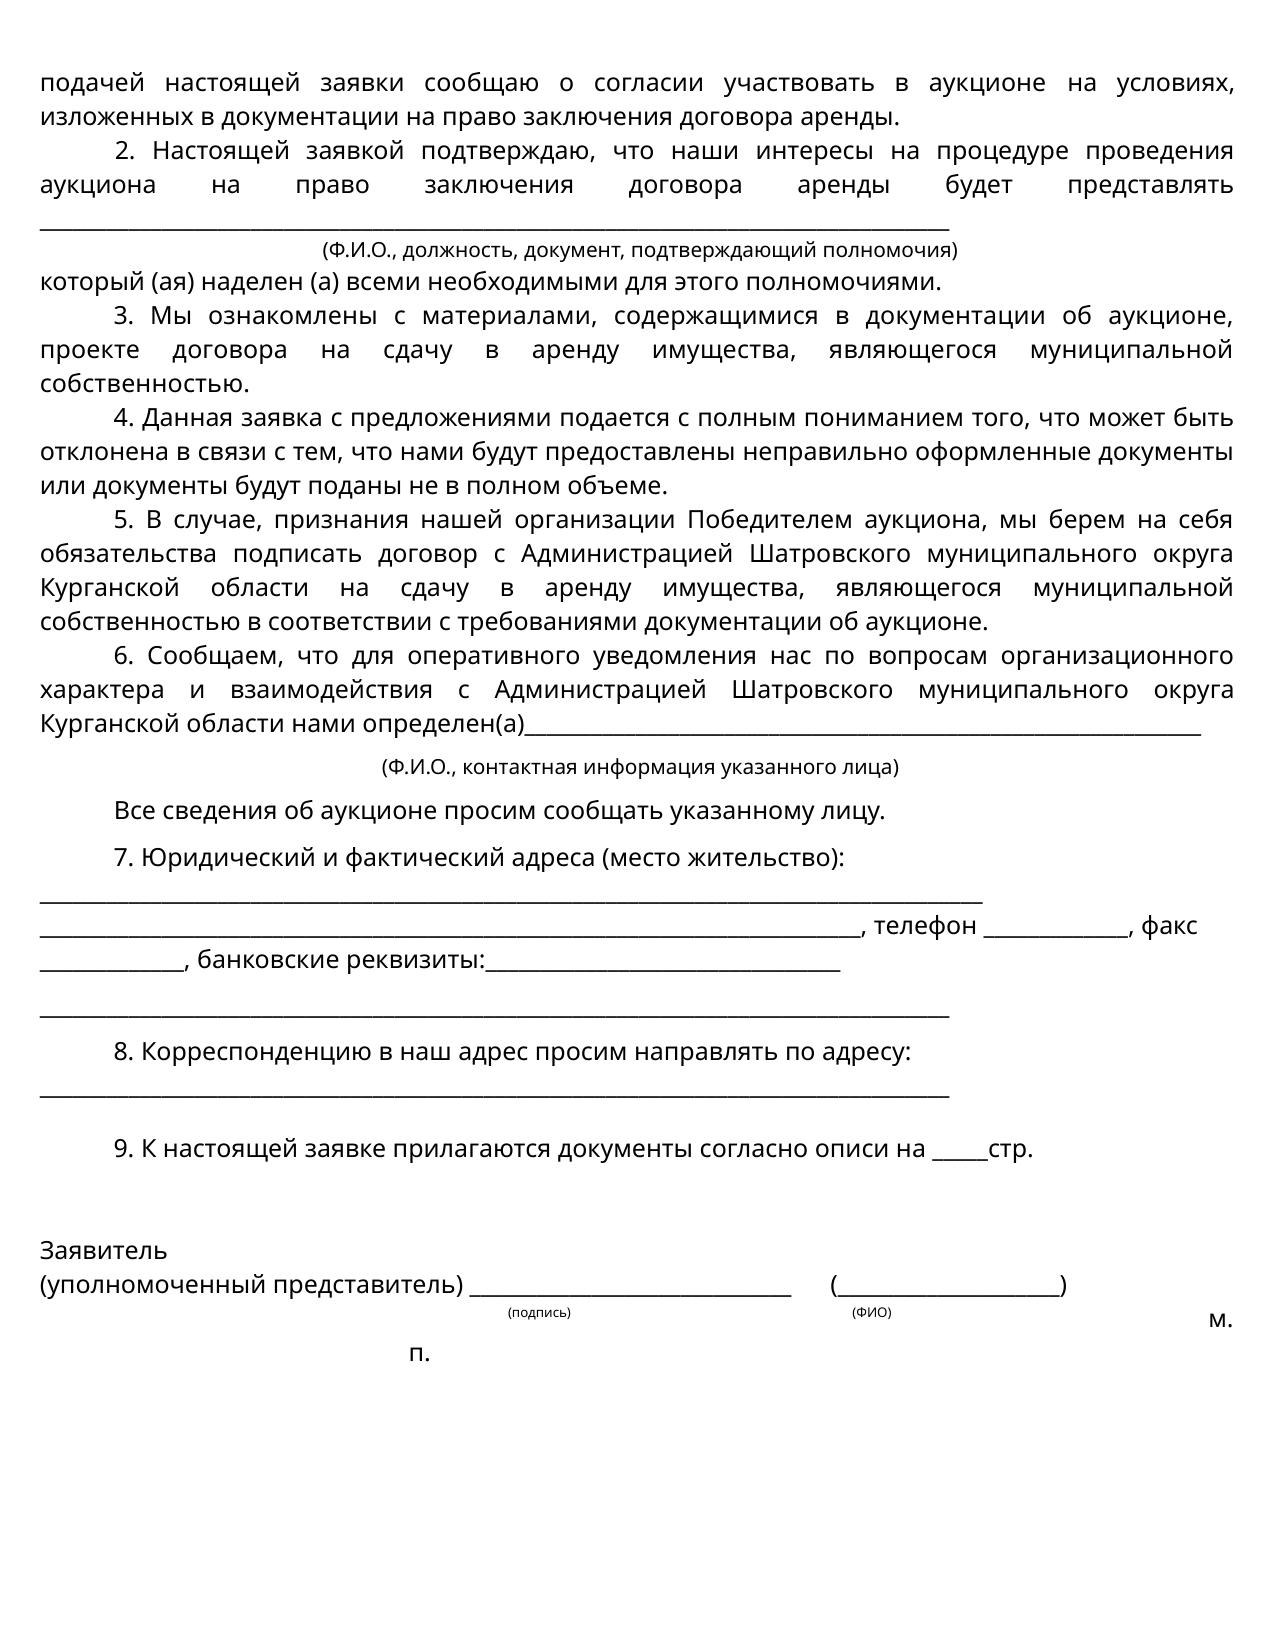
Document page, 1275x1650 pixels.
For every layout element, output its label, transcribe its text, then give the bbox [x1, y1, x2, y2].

text (Ф.И.О., контактная информация указанного лица) [39, 752, 1235, 780]
text 8. Корреспонденцию в наш адрес просим направлять по адресу: [39, 1034, 1235, 1068]
text (подпись) (ФИО) м. п. [408, 1301, 1235, 1369]
text 6. Сообщаем, что для оперативного уведомления нас по вопросам организационного характера и взаимодействия с Администрацией Шатровского муниципального округа Курганской области нами определен(а)_____________________________________________________________ [39, 638, 1235, 740]
text 4. Данная заявка с предложениями подается с полным пониманием того, что может быть отклонена в связи с тем, что нами будут предоставлены неправильно оформленные документы или документы будут поданы не в полном объеме. [39, 399, 1235, 502]
text __________________________________________________________________________________ [39, 1068, 1235, 1102]
text (уполномоченный представитель) _____________________________ (____________________) [39, 1267, 1235, 1301]
text Заявитель [39, 1233, 1235, 1267]
text __________________________________________________________________________________ [39, 988, 1235, 1022]
text 3. Мы ознакомлены с материалами, содержащимися в документации об аукционе, проекте договора на сдачу в аренду имущества, являющегося муниципальной собственностью. [39, 297, 1235, 399]
text 9. К настоящей заявке прилагаются документы согласно описи на _____стр. [39, 1131, 1235, 1165]
text 7. Юридический и фактический адреса (место жительство): _____________________________________________________________________________________ __________________________________________________________________________, телефон _____________, факс _____________, банковские реквизиты:________________________________ [39, 839, 1235, 976]
text (Ф.И.О., должность, документ, подтверждающий полномочия) [39, 235, 1235, 263]
text 2. Настоящей заявкой подтверждаю, что наши интересы на процедуре проведения аукциона на право заключения договора аренды будет представлять __________________________________________________________________________________ [39, 133, 1235, 235]
text который (ая) наделен (а) всеми необходимыми для этого полномочиями. [39, 263, 1235, 297]
text 5. В случае, признания нашей организации Победителем аукциона, мы берем на себя обязательства подписать договор с Администрацией Шатровского муниципального округа Курганской области на сдачу в аренду имущества, являющегося муниципальной собственностью в соответствии с требованиями документации об аукционе. [39, 502, 1235, 638]
text Все сведения об аукционе просим сообщать указанному лицу. [39, 793, 1235, 827]
text подачей настоящей заявки сообщаю о согласии участвовать в аукционе на условиях, изложенных в документации на право заключения договора аренды. [39, 64, 1235, 133]
